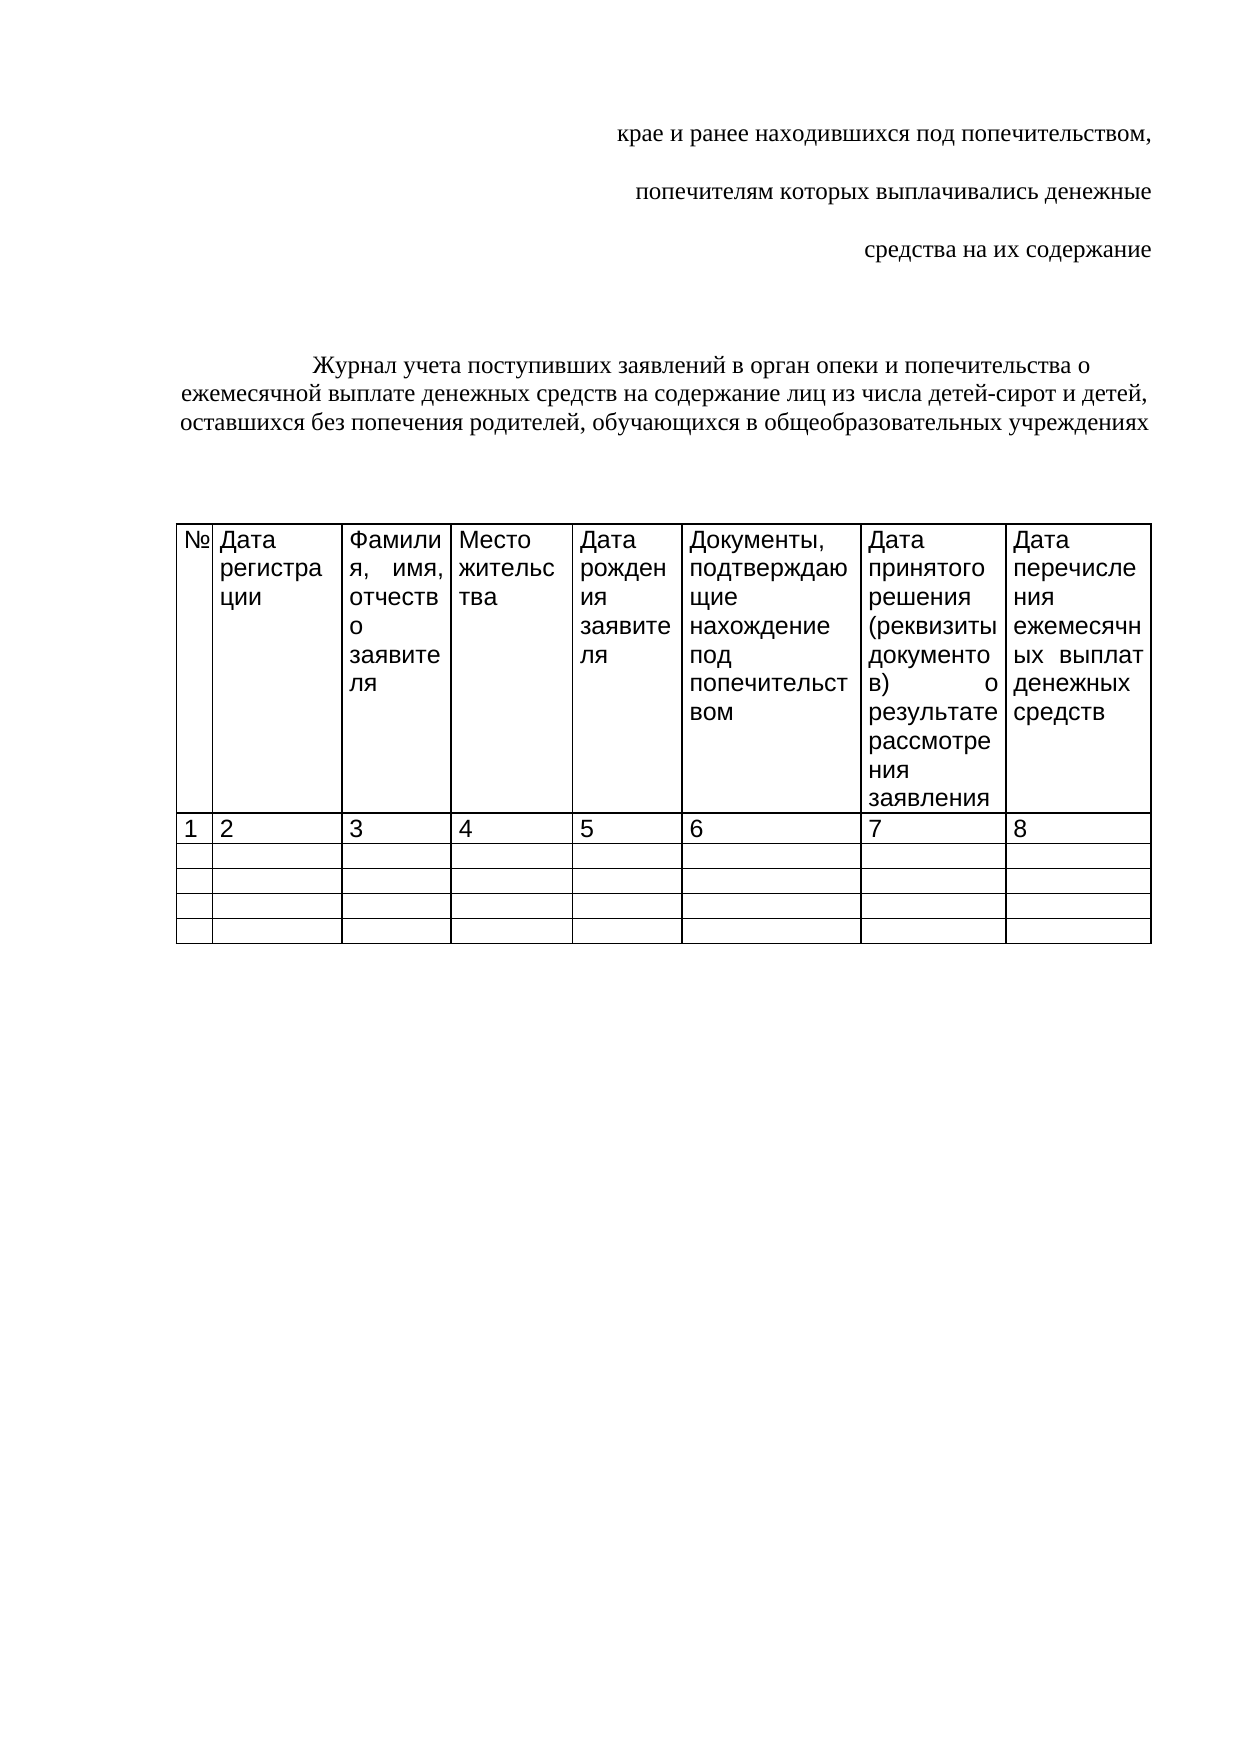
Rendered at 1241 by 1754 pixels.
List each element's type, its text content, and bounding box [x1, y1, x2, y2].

table_cell [683, 919, 860, 942]
table_cell [213, 894, 341, 917]
table_cell [862, 894, 1005, 917]
table_cell [573, 844, 681, 867]
table_cell [573, 869, 681, 892]
table_cell [177, 919, 212, 942]
table_cell [1007, 844, 1150, 867]
table_cell 7 [862, 814, 1005, 842]
table_header Дата перечисления ежемесячных выплат денежных средств [1007, 525, 1150, 812]
table_header Дата принятого решения (реквизиты документов) о результате рассмотрения заявления [862, 525, 1005, 812]
table_cell [343, 919, 450, 942]
table_cell [213, 844, 341, 867]
table_cell [1007, 894, 1150, 917]
table_cell 5 [573, 814, 681, 842]
table_cell [177, 894, 212, 917]
table_cell 6 [683, 814, 860, 842]
table_header Фамилия, имя, отчество заявителя [343, 525, 450, 812]
table_header Дата регистрации [213, 525, 341, 812]
table_cell [213, 919, 341, 942]
table_cell [862, 844, 1005, 867]
table_header Дата рождения заявителя [573, 525, 681, 812]
table_cell [343, 869, 450, 892]
table_cell [343, 844, 450, 867]
table_cell [213, 869, 341, 892]
table_cell [177, 844, 212, 867]
table_cell [683, 894, 860, 917]
text Журнал учета поступивших заявлений в орган опеки и попечительства о ежемесячной выплате денежных средств на содержание лиц из числа детей-сирот и детей, оставшихся без попечения родителей, обучающихся в общеобразовательных учреждениях [177, 350, 1152, 436]
table_cell 8 [1007, 814, 1150, 842]
text крае и ранее находившихся под попечительством, [177, 118, 1152, 147]
table_cell [343, 894, 450, 917]
table_header Документы, подтверждающие нахождение под попечительством [683, 525, 860, 812]
table_cell [862, 919, 1005, 942]
table_cell 2 [213, 814, 341, 842]
table_header № [177, 525, 212, 812]
table_cell 1 [177, 814, 212, 842]
table_cell [1007, 869, 1150, 892]
table_cell [177, 869, 212, 892]
table_cell [1007, 919, 1150, 942]
table_cell 3 [343, 814, 450, 842]
table_cell [573, 919, 681, 942]
table_cell [452, 894, 572, 917]
table_cell [683, 869, 860, 892]
table_cell [452, 919, 572, 942]
table_cell [683, 844, 860, 867]
table_cell [452, 844, 572, 867]
table_cell [573, 894, 681, 917]
table_cell 4 [452, 814, 572, 842]
table_cell [862, 869, 1005, 892]
text попечителям которых выплачивались денежные [177, 176, 1152, 205]
table_cell [452, 869, 572, 892]
text средства на их содержание [177, 234, 1152, 263]
table_header Место жительства [452, 525, 572, 812]
